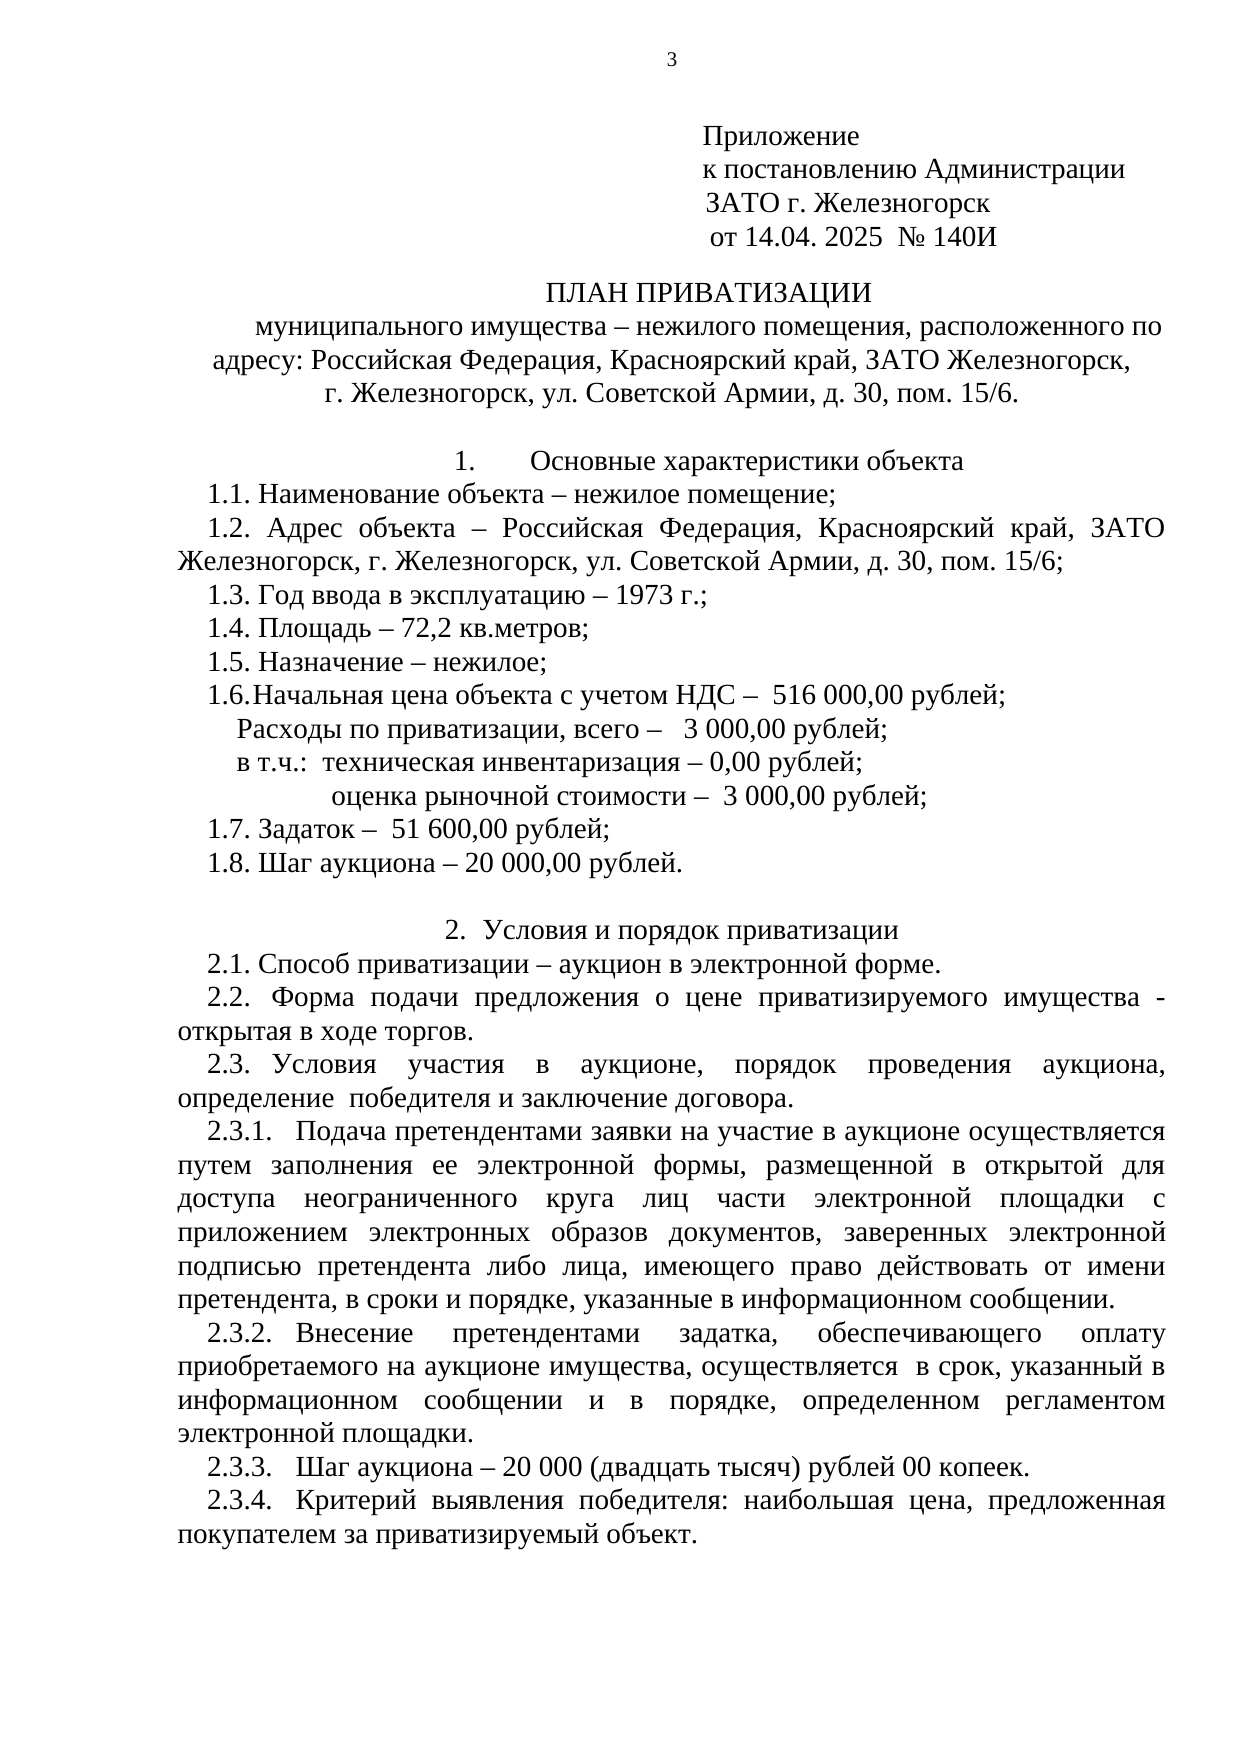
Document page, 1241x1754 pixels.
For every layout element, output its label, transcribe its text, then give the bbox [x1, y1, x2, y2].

text от 14.04. 2025 № 140И [177, 219, 1166, 252]
text Приложение [177, 118, 1166, 152]
text 1.1. Наименование объекта – нежилое помещение; [177, 476, 1166, 510]
list Начальная цена объекта с учетом НДС – 516 000,00 рублей; [177, 677, 1166, 711]
subtitle ПЛАН ПРИВАТИЗАЦИИ [177, 275, 1166, 308]
text 1.2. Адрес объекта – Российская Федерация, Красноярский край, ЗАТО Железногорск, г. Железногорск, ул. Советской Армии, д. 30, пом. 15/6; [177, 510, 1166, 577]
text 1.4. Площадь – 72,2 кв.метров; [177, 610, 1166, 644]
text 2.1. Способ приватизации – аукцион в электронной форме. [177, 946, 1166, 979]
text в т.ч.: техническая инвентаризация – 0,00 рублей; [207, 744, 1166, 778]
text муниципального имущества – нежилого помещения, расположенного по адресу: Российская Федерация, Красноярский край, ЗАТО Железногорск, г. Железногорск, ул. Советской Армии, д. 30, пом. 15/6. [177, 308, 1166, 409]
subtitle к постановлению Администрации [627, 152, 1166, 185]
text 1.8. Шаг аукциона – 20 000,00 рублей. [177, 845, 1166, 879]
list Форма подачи предложения о цене приватизируемого имущества - открытая в ходе торгов. [177, 979, 1166, 1046]
text ЗАТО г. Железногорск [177, 185, 1166, 219]
list Условия участия в аукционе, порядок проведения аукциона, определение победителя и заключение договора. [177, 1046, 1166, 1113]
list Условия и порядок приватизации [177, 912, 1166, 946]
list Внесение претендентами задатка, обеспечивающего оплату приобретаемого на аукционе имущества, осуществляется в срок, указанный в информационном сообщении и в порядке, определенном регламентом электронной площадки. [177, 1315, 1166, 1449]
list Критерий выявления победителя: наибольшая цена, предложенная покупателем за приватизируемый объект. [177, 1482, 1166, 1549]
text 1.7. Задаток – 51 600,00 рублей; [177, 812, 1166, 845]
text оценка рыночной стоимости – 3 000,00 рублей; [207, 778, 1166, 812]
text 1.3. Год ввода в эксплуатацию – 1973 г.; [177, 577, 1166, 610]
text Расходы по приватизации, всего – 3 000,00 рублей; [207, 711, 1166, 744]
text 1.5. Назначение – нежилое; [177, 644, 1166, 677]
list Подача претендентами заявки на участие в аукционе осуществляется путем заполнения ее электронной формы, размещенной в открытой для доступа неограниченного круга лиц части электронной площадки с приложением электронных образов документов, заверенных электронной подписью претендента либо лица, имеющего право действовать от имени претендента, в сроки и порядке, указанные в информационном сообщении. [177, 1113, 1166, 1315]
list Шаг аукциона – 20 000 (двадцать тысяч) рублей 00 копеек. [177, 1449, 1166, 1482]
list Основные характеристики объекта [177, 443, 1166, 476]
